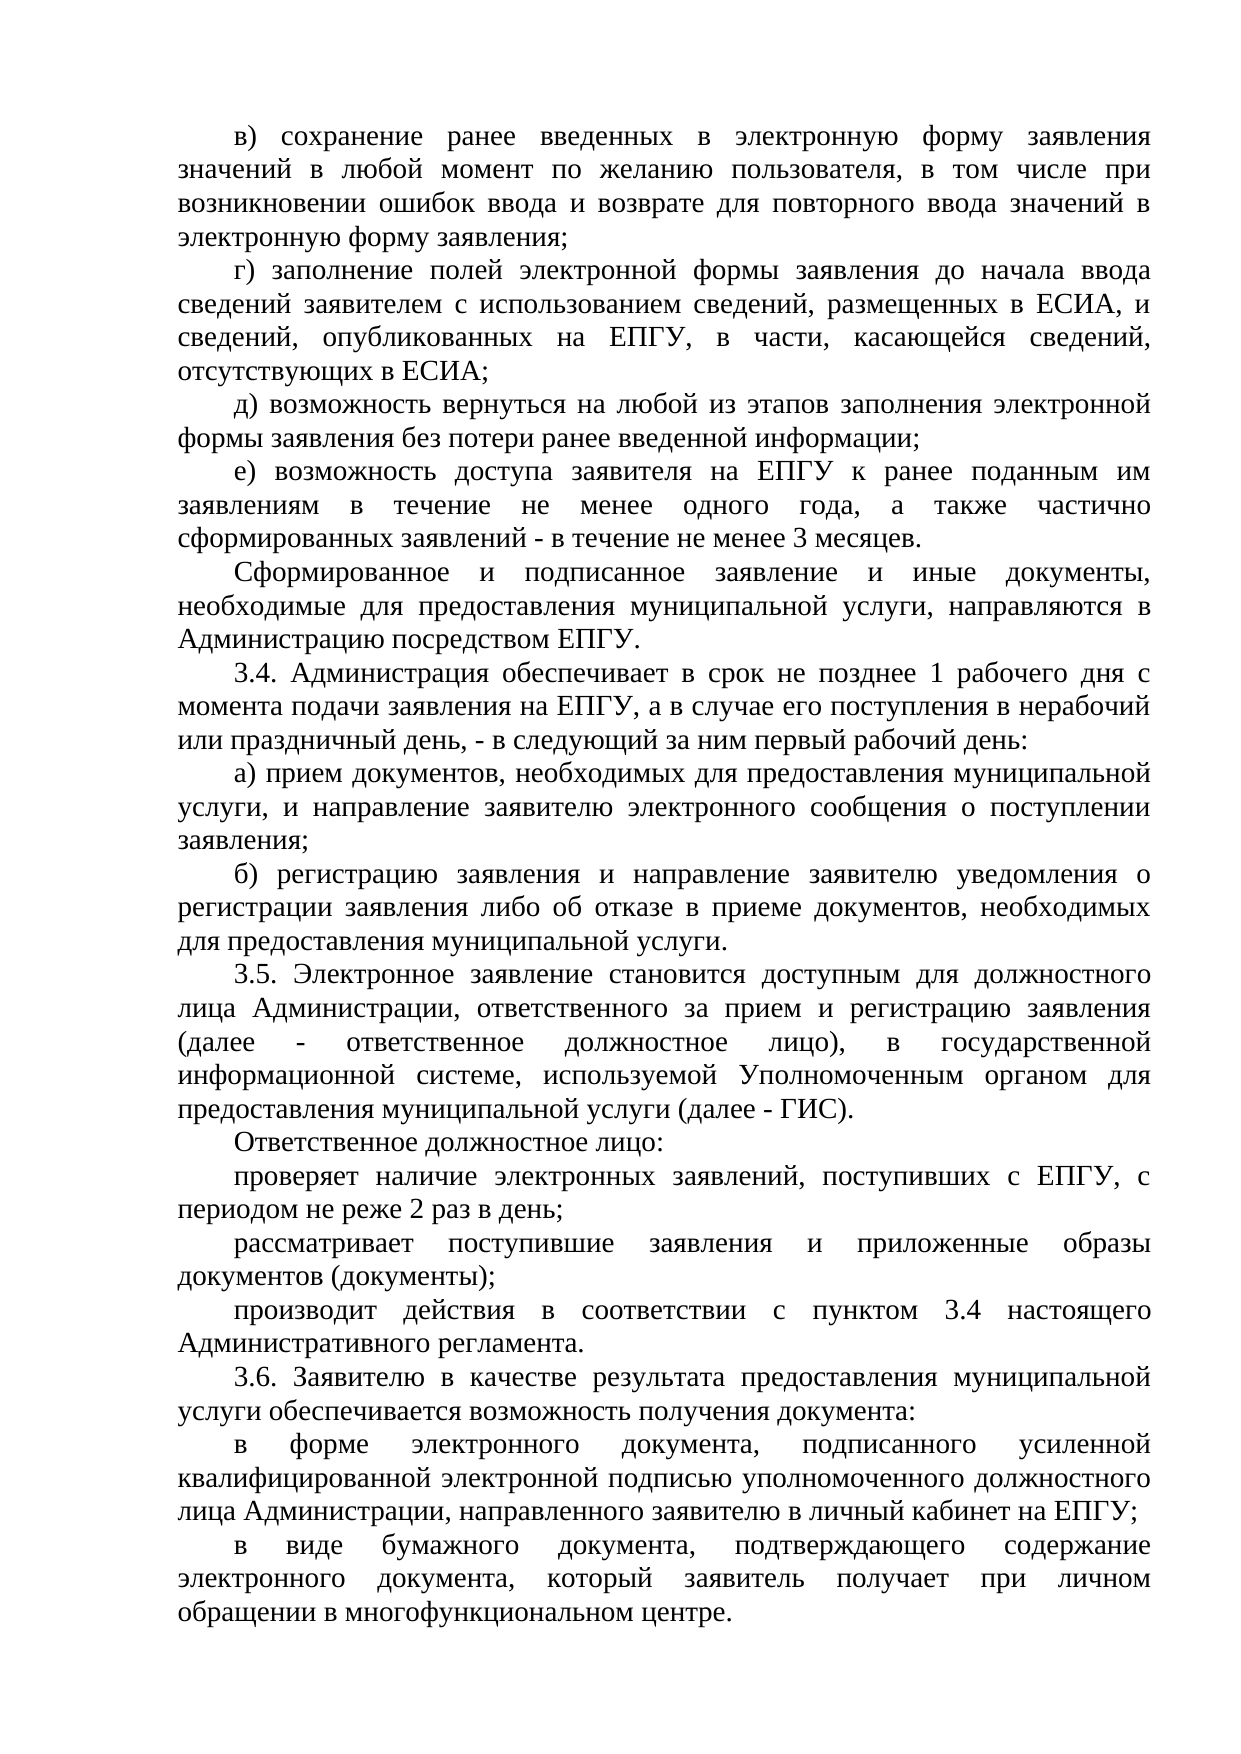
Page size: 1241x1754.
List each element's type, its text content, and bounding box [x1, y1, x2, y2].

text а) прием документов, необходимых для предоставления муниципальной услуги, и направление заявителю электронного сообщения о поступлении заявления; [177, 755, 1152, 856]
text в форме электронного документа, подписанного усиленной квалифицированной электронной подписью уполномоченного должностного лица Администрации, направленного заявителю в личный кабинет на ЕПГУ; [177, 1426, 1152, 1527]
text г) заполнение полей электронной формы заявления до начала ввода сведений заявителем с использованием сведений, размещенных в ЕСИА, и сведений, опубликованных на ЕПГУ, в части, касающейся сведений, отсутствующих в ЕСИА; [177, 252, 1152, 386]
text Ответственное должностное лицо: [177, 1124, 1152, 1158]
text 3.5. Электронное заявление становится доступным для должностного лица Администрации, ответственного за прием и регистрацию заявления (далее - ответственное должностное лицо), в государственной информационной системе, используемой Уполномоченным органом для предоставления муниципальной услуги (далее - ГИС). [177, 957, 1152, 1124]
text е) возможность доступа заявителя на ЕПГУ к ранее поданным им заявлениям в течение не менее одного года, а также частично сформированных заявлений - в течение не менее 3 месяцев. [177, 453, 1152, 554]
text проверяет наличие электронных заявлений, поступивших с ЕПГУ, с периодом не реже 2 раз в день; [177, 1158, 1152, 1225]
text в виде бумажного документа, подтверждающего содержание электронного документа, который заявитель получает при личном обращении в многофункциональном центре. [177, 1527, 1152, 1627]
text в) сохранение ранее введенных в электронную форму заявления значений в любой момент по желанию пользователя, в том числе при возникновении ошибок ввода и возврате для повторного ввода значений в электронную форму заявления; [177, 118, 1152, 252]
text Сформированное и подписанное заявление и иные документы, необходимые для предоставления муниципальной услуги, направляются в Администрацию посредством ЕПГУ. [177, 554, 1152, 655]
text 3.4. Администрация обеспечивает в срок не позднее 1 рабочего дня с момента подачи заявления на ЕПГУ, а в случае его поступления в нерабочий или праздничный день, - в следующий за ним первый рабочий день: [177, 655, 1152, 755]
text рассматривает поступившие заявления и приложенные образы документов (документы); [177, 1225, 1152, 1292]
text д) возможность вернуться на любой из этапов заполнения электронной формы заявления без потери ранее введенной информации; [177, 386, 1152, 453]
text производит действия в соответствии с пунктом 3.4 настоящего Административного регламента. [177, 1292, 1152, 1359]
text 3.6. Заявителю в качестве результата предоставления муниципальной услуги обеспечивается возможность получения документа: [177, 1359, 1152, 1426]
text б) регистрацию заявления и направление заявителю уведомления о регистрации заявления либо об отказе в приеме документов, необходимых для предоставления муниципальной услуги. [177, 856, 1152, 957]
